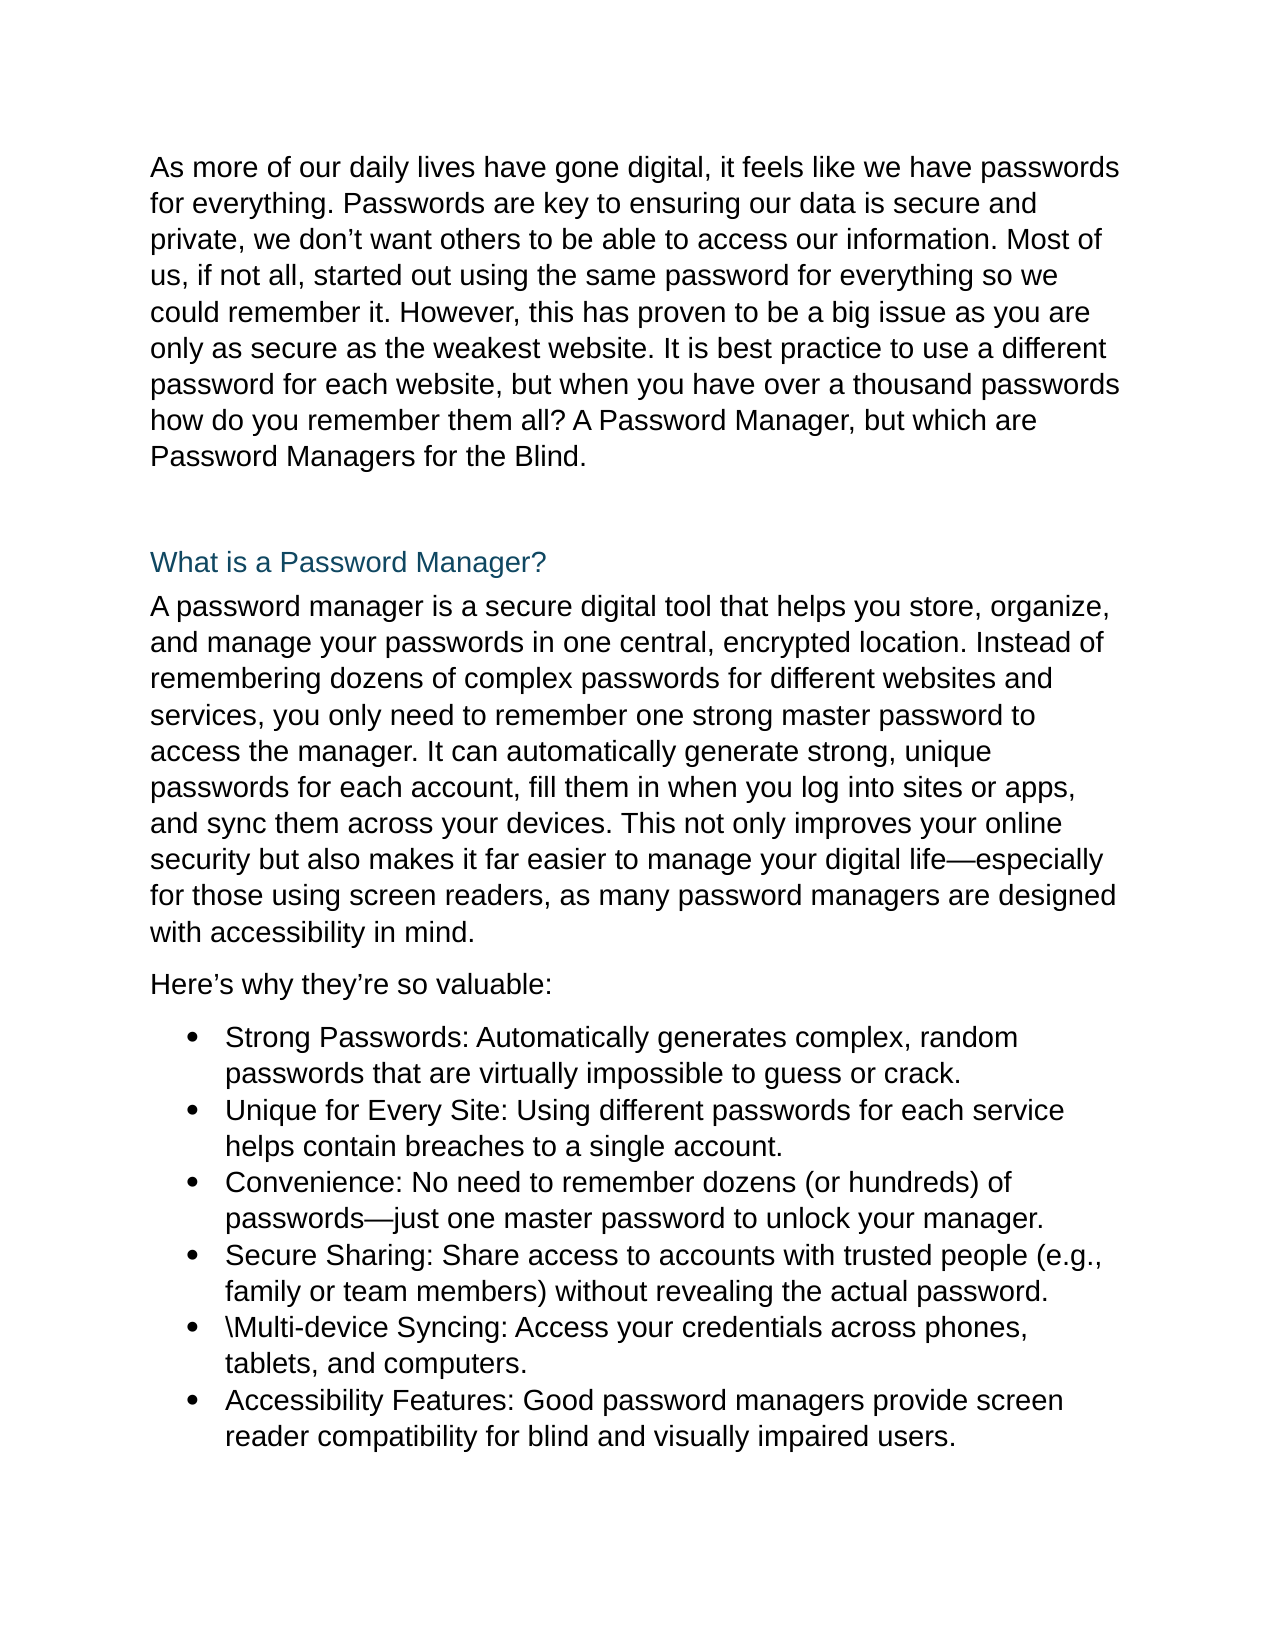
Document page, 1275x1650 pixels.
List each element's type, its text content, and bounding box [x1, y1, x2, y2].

list Convenience: No need to remember dozens (or hundreds) of passwords—just one master password to unlock your manager. [187, 1165, 1125, 1235]
list \Multi-device Syncing: Access your credentials across phones, tablets, and computers. [187, 1310, 1125, 1380]
list Strong Passwords: Automatically generates complex, random passwords that are virtually impossible to guess or crack. [187, 1020, 1125, 1090]
text A password manager is a secure digital tool that helps you store, organize, and manage your passwords in one central, encrypted location. Instead of remembering dozens of complex passwords for different websites and services, you only need to remember one strong master password to access the manager. It can automatically generate strong, unique passwords for each account, fill them in when you log into sites or apps, and sync them across your devices. This not only improves your online security but also makes it far easier to manage your digital life—especially for those using screen readers, as many password managers are designed with accessibility in mind. [150, 589, 1125, 948]
text As more of our daily lives have gone digital, it feels like we have passwords for everything. Passwords are key to ensuring our data is secure and private, we don’t want others to be able to access our information. Most of us, if not all, started out using the same password for everything so we could remember it. However, this has proven to be a big issue as you are only as secure as the weakest website. It is best practice to use a different password for each website, but when you have over a thousand passwords how do you remember them all? A Password Manager, but which are Password Managers for the Blind. [150, 150, 1125, 473]
text Here’s why they’re so valuable: [150, 967, 1125, 1001]
list Unique for Every Site: Using different passwords for each service helps contain breaches to a single account. [187, 1093, 1125, 1163]
list Accessibility Features: Good password managers provide screen reader compatibility for blind and visually impaired users. [187, 1383, 1125, 1453]
list Secure Sharing: Share access to accounts with trusted people (e.g., family or team members) without revealing the actual password. [187, 1238, 1125, 1308]
subtitle What is a Password Manager? [150, 545, 1125, 578]
